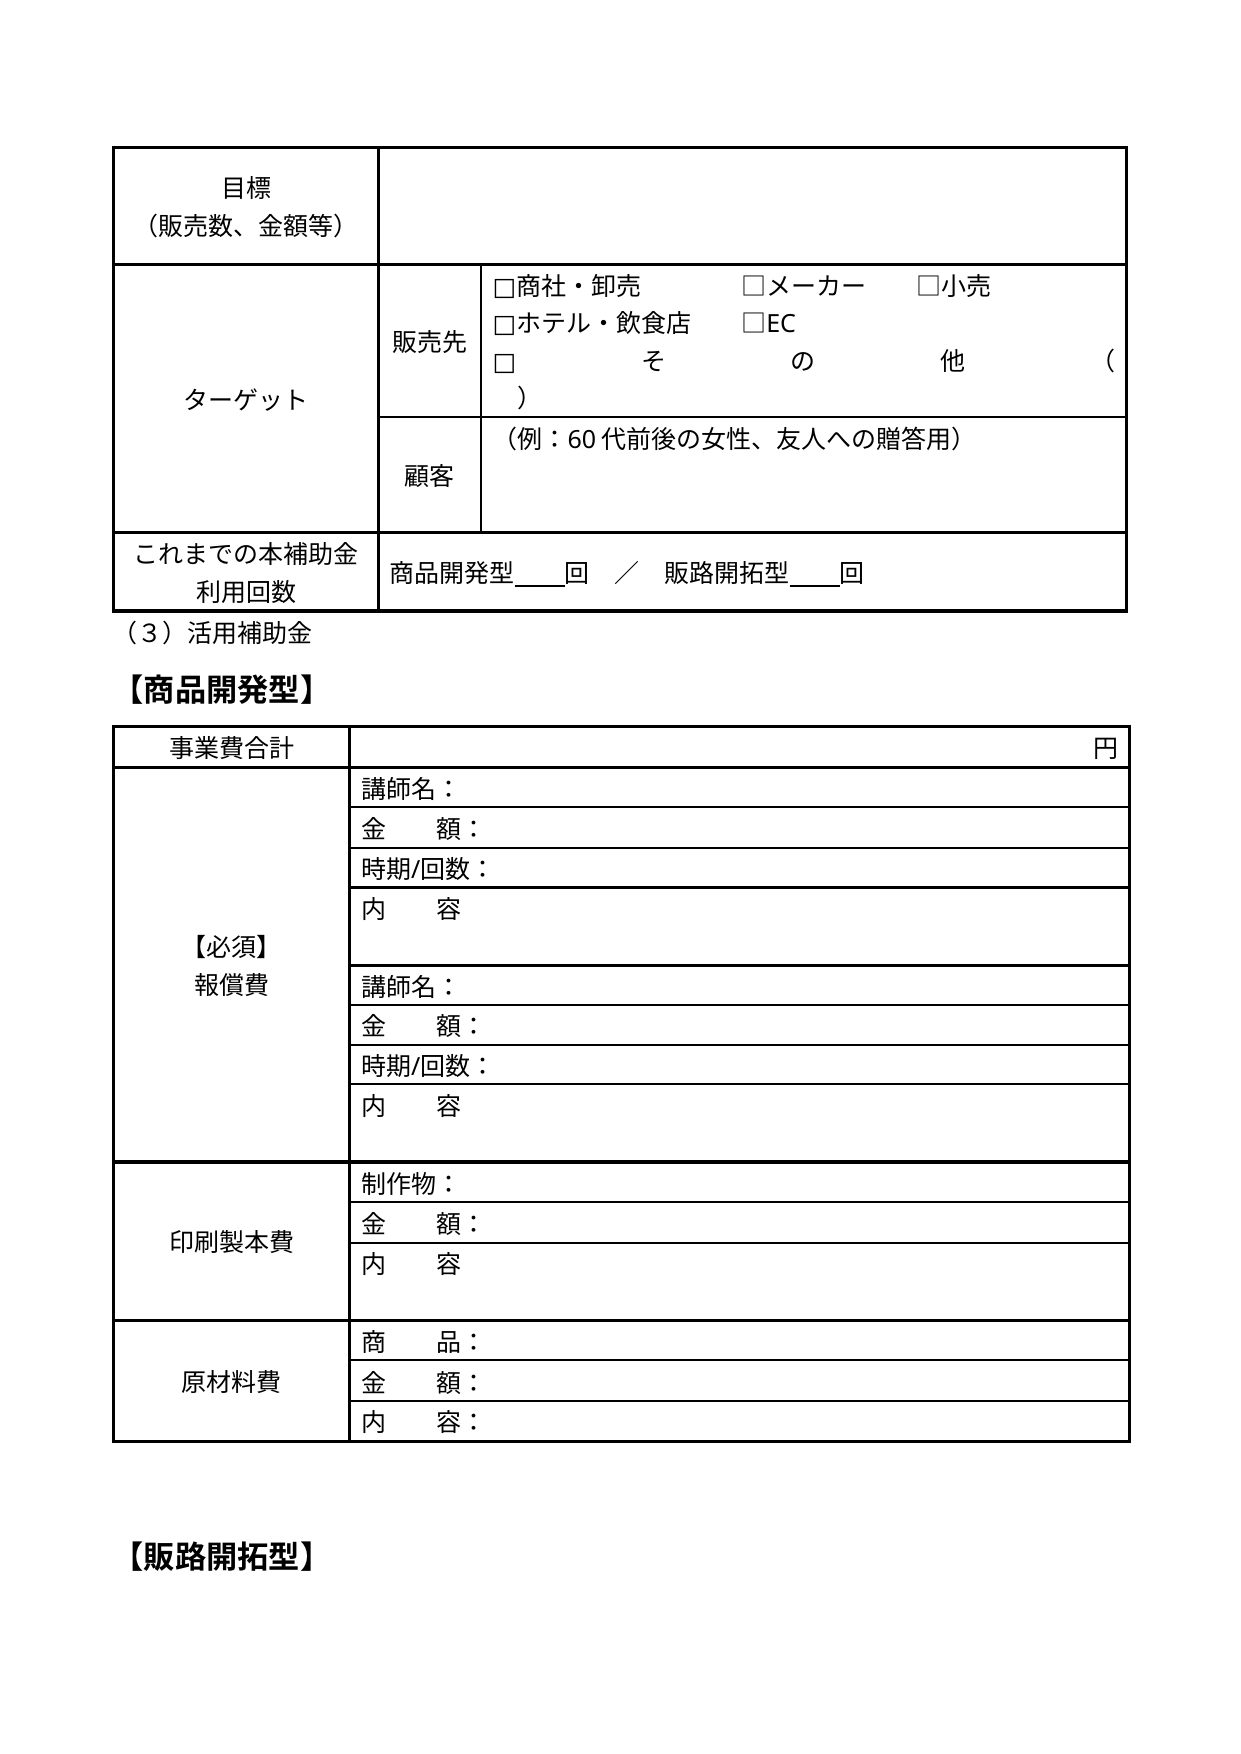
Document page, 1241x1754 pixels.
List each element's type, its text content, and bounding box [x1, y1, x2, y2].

table_cell 原材料費 [115, 1322, 348, 1439]
table_cell ターゲット [115, 266, 377, 531]
table_header 円 [351, 728, 1128, 766]
table_cell 顧客 [380, 418, 480, 531]
table_cell 商品開発型 回 ／ 販路開拓型 回 [380, 534, 1125, 609]
table_cell 【必須】 報償費 [115, 769, 348, 1160]
table_cell 金 額： [351, 1361, 1128, 1400]
table_cell （例：60代前後の女性、友人への贈答用） [482, 418, 1125, 531]
table_cell 内 容 [351, 1085, 1128, 1160]
table_cell 金 額： [351, 1203, 1128, 1242]
table_cell 印刷製本費 [115, 1164, 348, 1319]
table_cell □商社・卸売 □メーカー □小売 □ホテル・飲食店 □EC □その他（ ） [482, 266, 1125, 416]
table_cell 制作物： [351, 1164, 1128, 1201]
table_cell [380, 149, 1125, 262]
table_header 事業費合計 [115, 728, 348, 766]
text （３）活用補助金 [112, 613, 1128, 650]
table_cell 金 額： [351, 1006, 1128, 1044]
text 【商品開発型】 [112, 650, 1128, 725]
table_cell 時期/回数： [351, 849, 1128, 886]
table_cell 内 容 [351, 1244, 1128, 1319]
text 【販路開拓型】 [112, 1518, 1128, 1593]
table_cell 内 容： [351, 1402, 1128, 1439]
table_cell 時期/回数： [351, 1046, 1128, 1083]
table_cell これまでの本補助金 利用回数 [115, 534, 377, 609]
table_cell 金 額： [351, 808, 1128, 847]
table_cell 目標 （販売数、金額等） [115, 149, 377, 262]
table_cell 講師名： [351, 967, 1128, 1004]
table_cell 講師名： [351, 769, 1128, 806]
table_cell 商 品： [351, 1322, 1128, 1359]
table_cell 内 容 [351, 889, 1128, 963]
table_cell 販売先 [380, 266, 480, 416]
